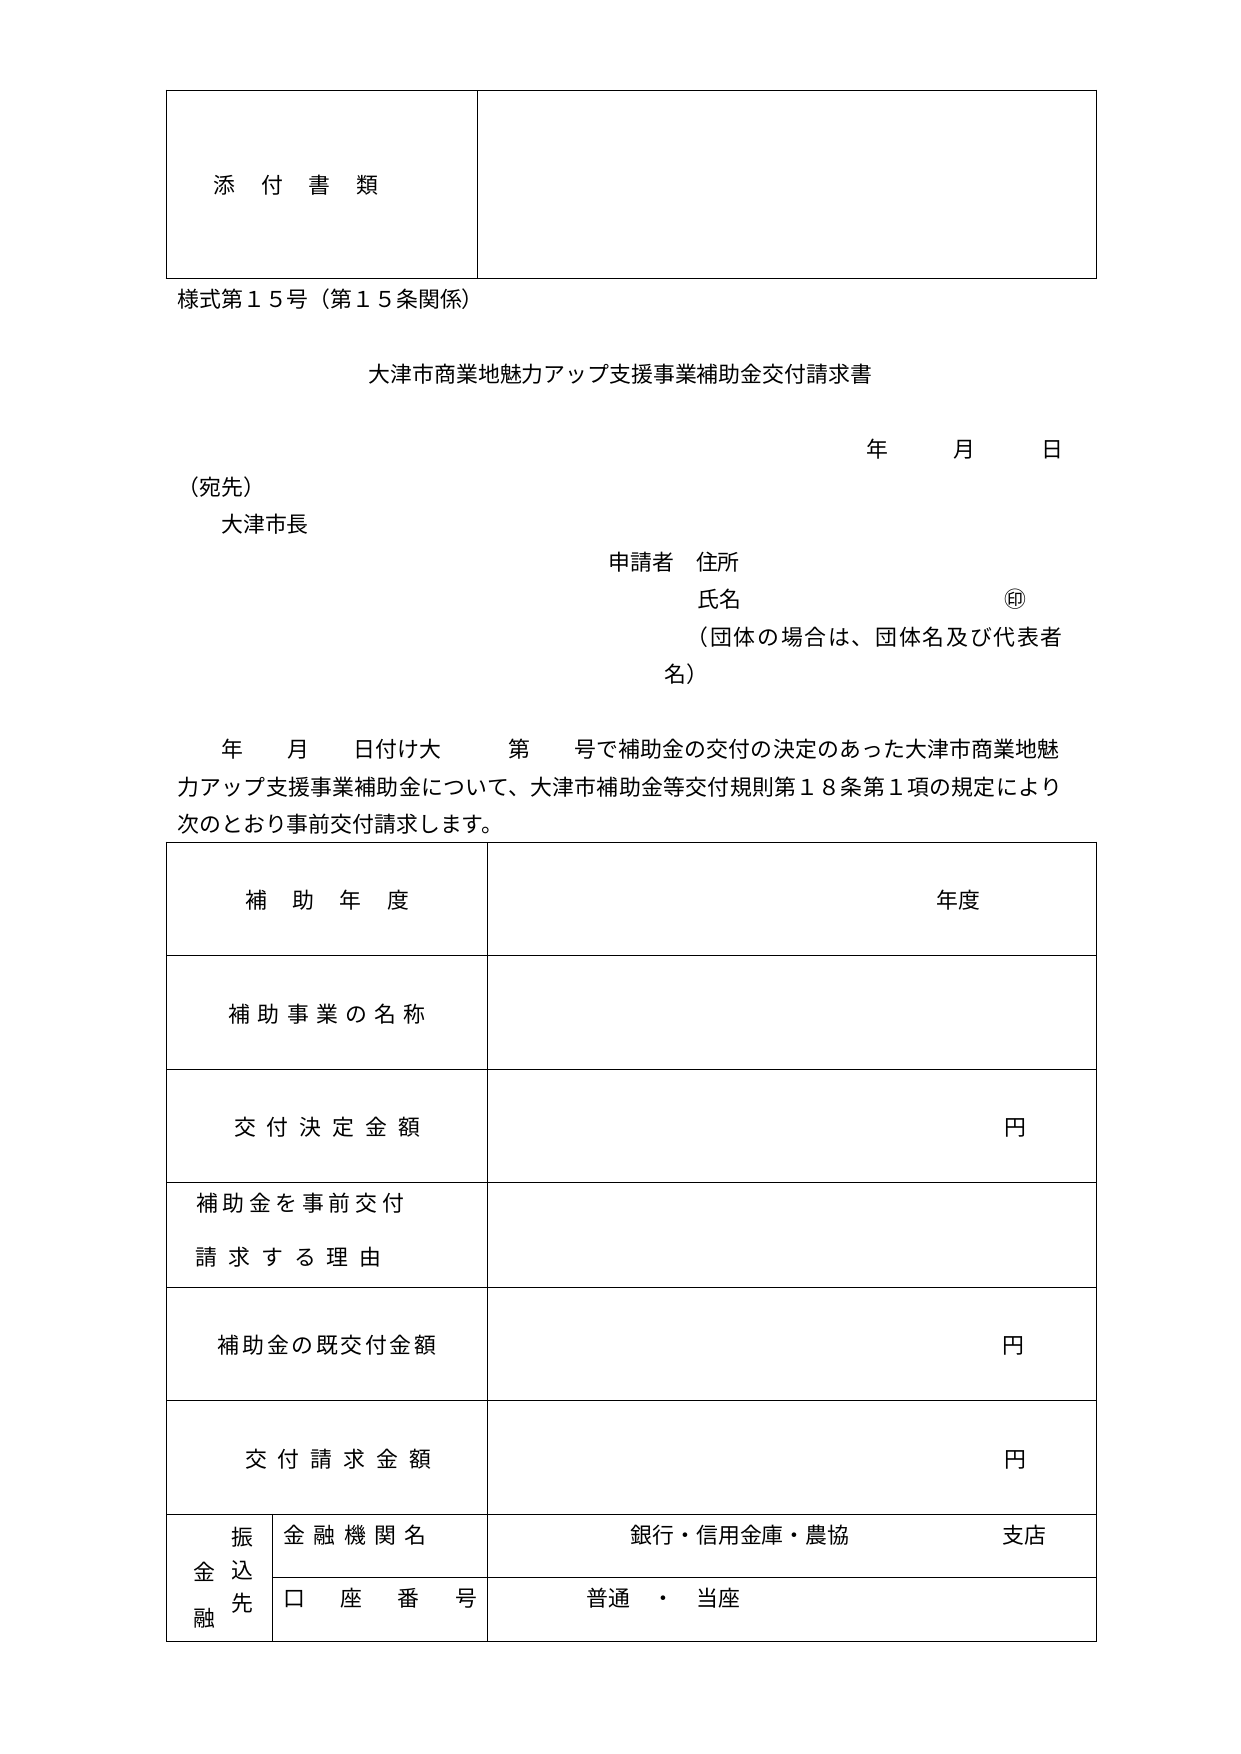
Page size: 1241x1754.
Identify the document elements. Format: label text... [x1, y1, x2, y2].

table_cell 添付書類 [167, 91, 477, 278]
table_header 年度 [488, 843, 1096, 955]
text 申請者 住所 [608, 542, 1063, 579]
text （宛先） [177, 467, 1063, 504]
text 大津市長 [177, 504, 1063, 542]
text 年 月 日付け大 第 号で補助金の交付の決定のあった大津市商業地魅力アップ支援事業補助金について、大津市補助金等交付規則第１８条第１項の規定により次のとおり事前交付請求します。 [177, 729, 1063, 842]
table_cell 普通 ・ 当座 [488, 1578, 1096, 1641]
table_cell [488, 956, 1096, 1069]
table_cell [478, 91, 1096, 278]
table_cell 振込先 金融機関 [167, 1515, 272, 1641]
table_cell 補助事業の名称 [167, 956, 487, 1069]
text （団体の場合は、団体名及び代表者名） [664, 617, 1063, 692]
table_cell 口座番号 [273, 1578, 487, 1641]
table_cell 円 [488, 1401, 1096, 1514]
table_header 補助年度 [167, 843, 487, 955]
table_cell 円 [488, 1070, 1096, 1182]
table_cell 金融機関名 [273, 1515, 487, 1577]
table_cell 交付請求金額 [167, 1401, 487, 1514]
table_cell 銀行・信用金庫・農協 支店 [488, 1515, 1096, 1577]
table_cell 補助金を事前交付 請求する理由 [167, 1183, 487, 1287]
table_cell 交付決定金額 [167, 1070, 487, 1182]
text 氏名 ㊞ [627, 579, 1063, 617]
text 大津市商業地魅力アップ支援事業補助金交付請求書 [177, 354, 1063, 392]
text 様式第１５号（第１５条関係） [177, 279, 1063, 317]
table_cell 補助金の既交付金額 [167, 1288, 487, 1400]
table_cell [488, 1183, 1096, 1287]
text 年 月 日 [177, 429, 1063, 467]
table_cell 円 [488, 1288, 1096, 1400]
